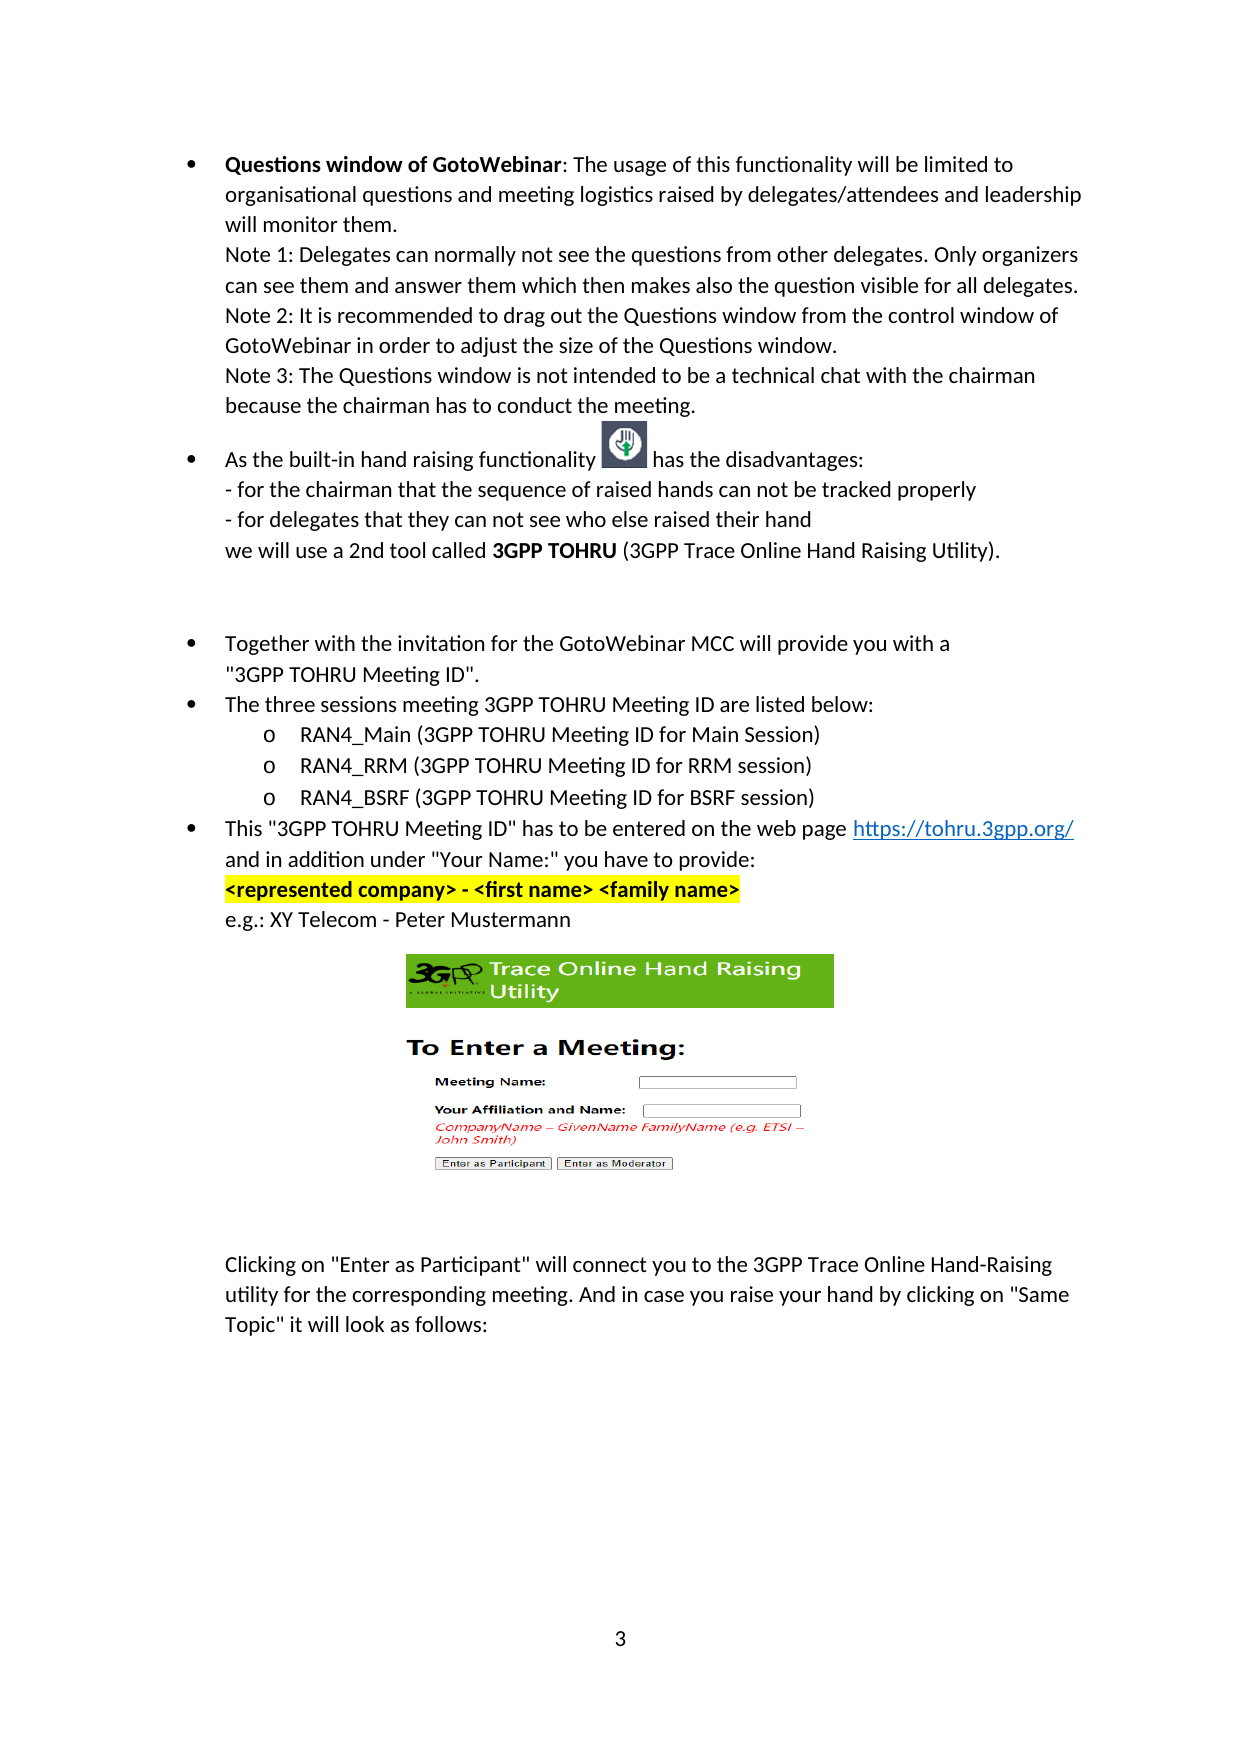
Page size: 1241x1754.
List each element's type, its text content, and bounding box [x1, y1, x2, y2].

list The three sessions meeting 3GPP TOHRU Meeting ID are listed below: [187, 690, 1090, 718]
list Together with the invitation for the GotoWebinar MCC will provide you with a "3GPP TOHRU Meeting ID". [187, 629, 1090, 688]
picture [403, 952, 837, 1185]
list As the built-in hand raising functionality has the disadvantages: - for the chairman that the sequence of raised hands can not be tracked properly - for delegates that they can not see who else raised their hand we will use a 2nd tool called 3GPP TOHRU (3GPP Trace Online Hand Raising Utility). [187, 422, 1090, 564]
picture [601, 421, 648, 468]
text Clicking on "Enter as Participant" will connect you to the 3GPP Trace Online Hand-Raising utility for the corresponding meeting. And in case you raise your hand by clicking on "Same Topic" it will look as follows: [225, 1250, 1090, 1338]
list RAN4_BSRF (3GPP TOHRU Meeting ID for BSRF session) [262, 783, 1090, 812]
list This "3GPP TOHRU Meeting ID" has to be entered on the web page https://tohru.3gpp.org/ and in addition under "Your Name:" you have to provide: <represented company> - <first name> <family name> e.g.: XY Telecom - Peter Mustermann [187, 814, 1090, 933]
list Questions window of GotoWebinar: The usage of this functionality will be limited to organisational questions and meeting logistics raised by delegates/attendees and leadership will monitor them. Note 1: Delegates can normally not see the questions from other delegates. Only organizers can see them and answer them which then makes also the question visible for all delegates. Note 2: It is recommended to drag out the Questions window from the control window of GotoWebinar in order to adjust the size of the Questions window. Note 3: The Questions window is not intended to be a technical chat with the chairman because the chairman has to conduct the meeting. [187, 150, 1090, 420]
list RAN4_Main (3GPP TOHRU Meeting ID for Main Session) [262, 720, 1090, 749]
list RAN4_RRM (3GPP TOHRU Meeting ID for RRM session) [262, 752, 1090, 781]
